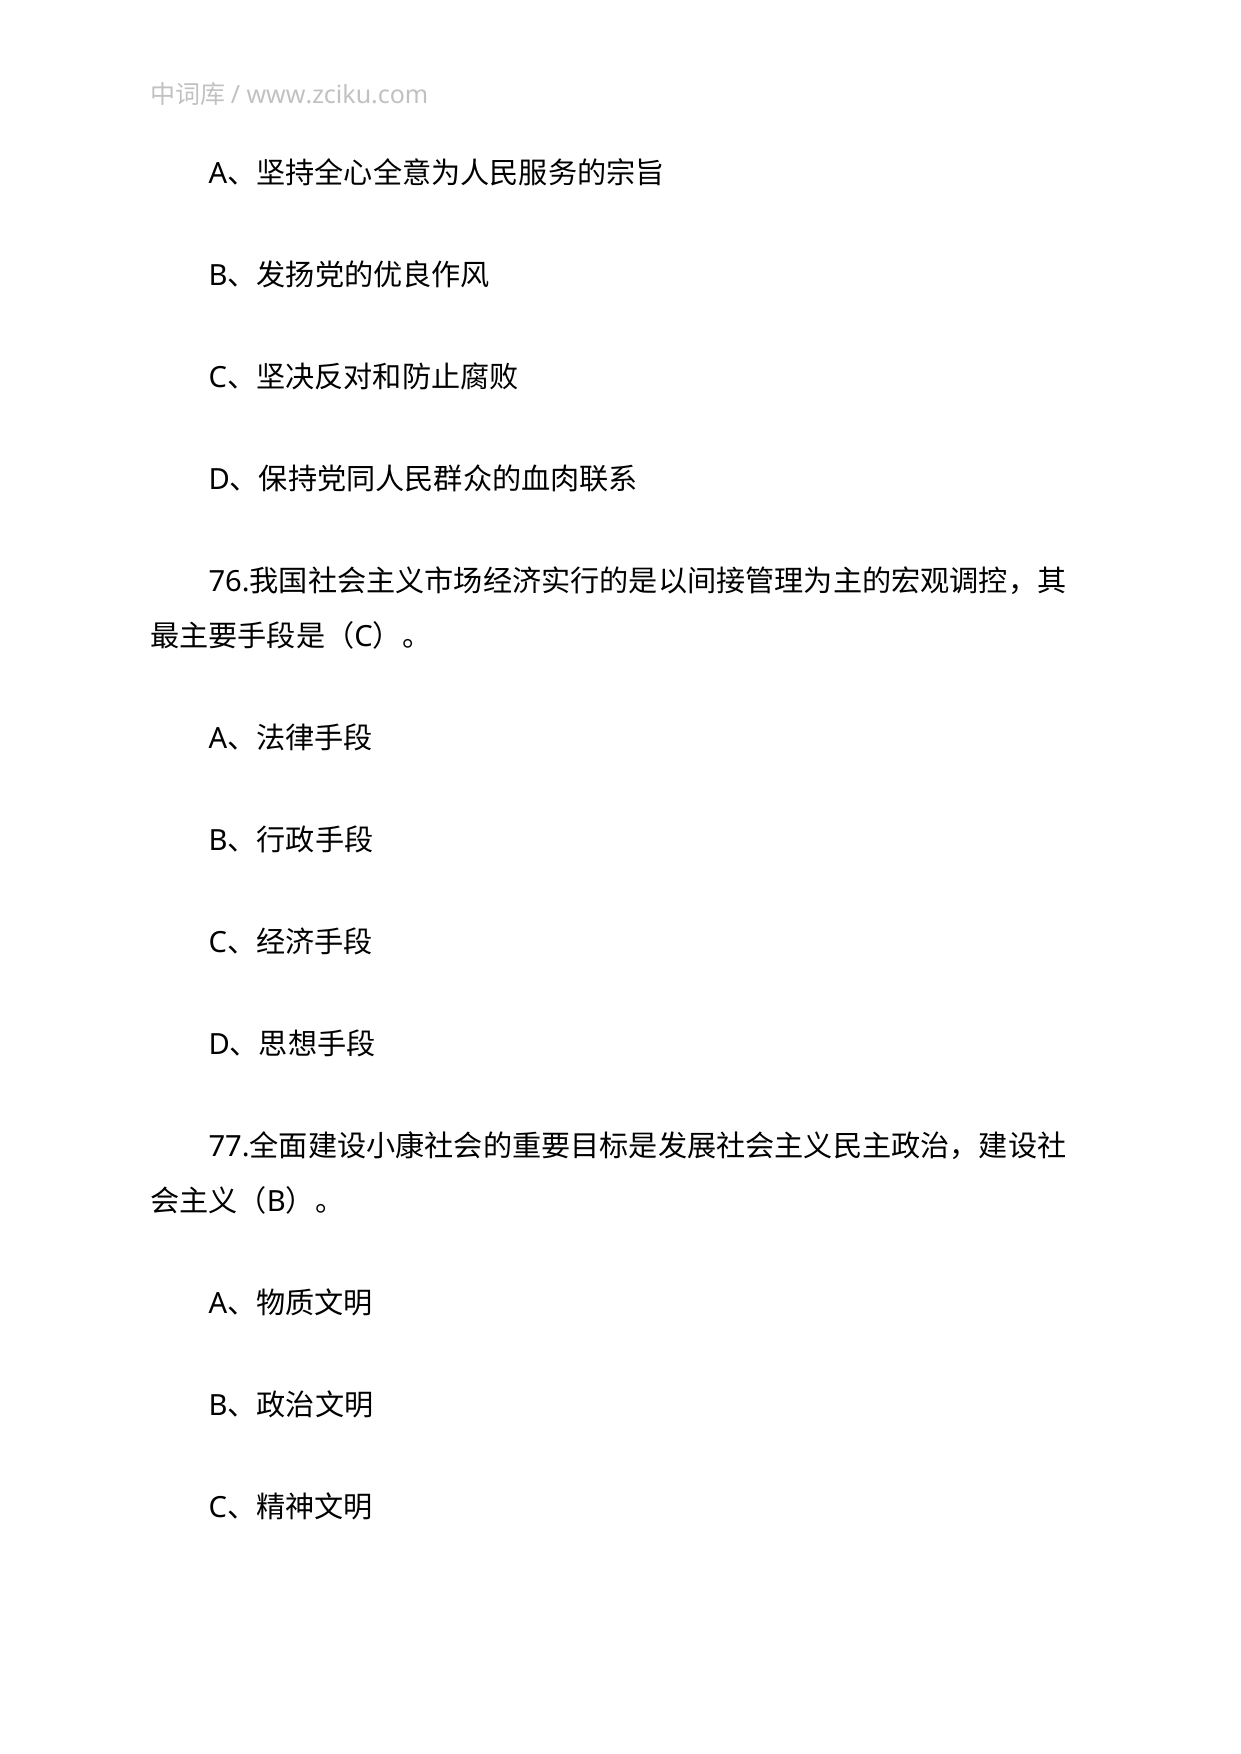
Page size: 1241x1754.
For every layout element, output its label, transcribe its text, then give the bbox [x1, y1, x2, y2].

text A、物质文明 [150, 1280, 1090, 1322]
text A、法律手段 [150, 715, 1090, 757]
text B、政治文明 [150, 1382, 1090, 1424]
text B、发扬党的优良作风 [150, 252, 1090, 294]
text 76.我国社会主义市场经济实行的是以间接管理为主的宏观调控，其最主要手段是（C）。 [150, 558, 1090, 655]
text C、经济手段 [150, 919, 1090, 961]
text B、行政手段 [150, 817, 1090, 859]
text C、坚决反对和防止腐败 [150, 354, 1090, 396]
text A、坚持全心全意为人民服务的宗旨 [150, 150, 1090, 192]
text D、思想手段 [150, 1021, 1090, 1063]
text C、精神文明 [150, 1484, 1090, 1526]
text 77.全面建设小康社会的重要目标是发展社会主义民主政治，建设社会主义（B）。 [150, 1123, 1090, 1220]
text D、保持党同人民群众的血肉联系 [150, 456, 1090, 498]
